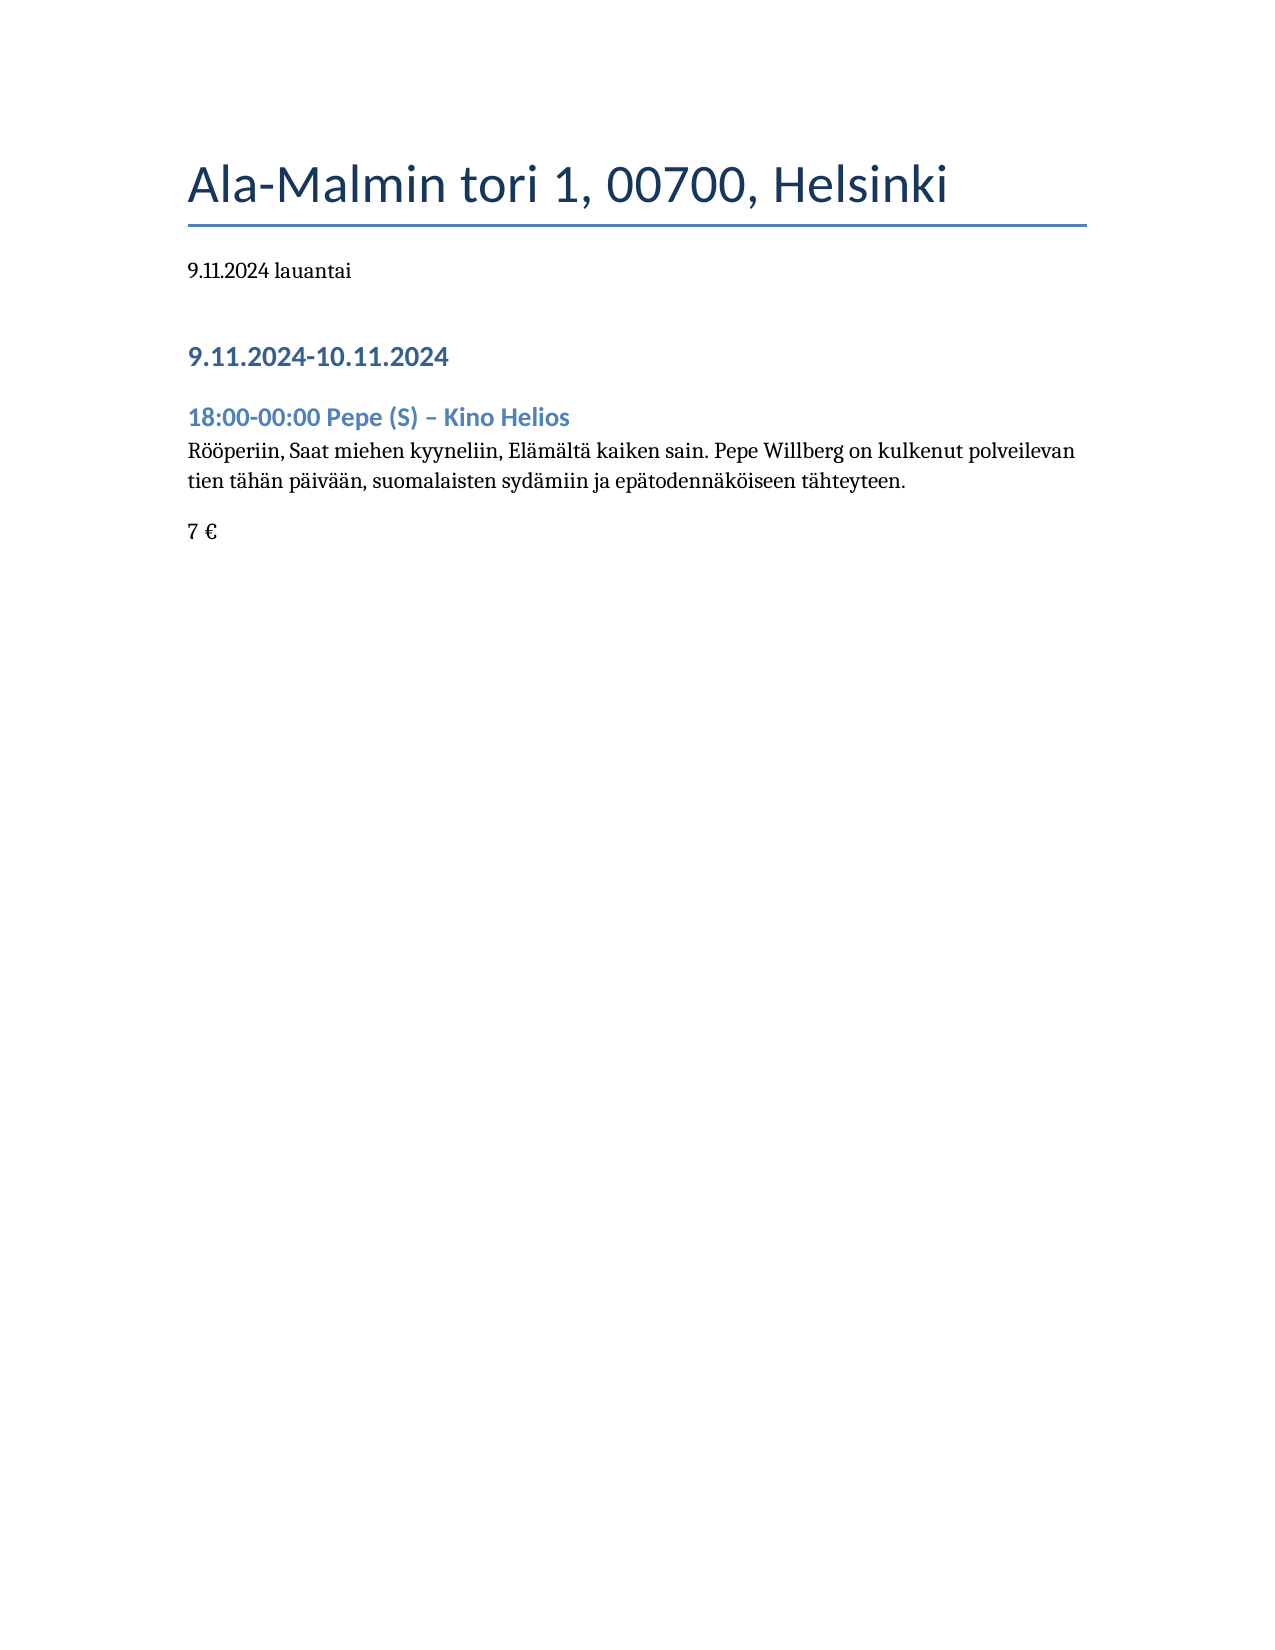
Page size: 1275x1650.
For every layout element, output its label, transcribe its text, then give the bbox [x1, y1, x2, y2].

title Ala-Malmin tori 1, 00700, Helsinki [187, 150, 1087, 227]
subtitle 9.11.2024-10.11.2024 [187, 338, 1087, 374]
text 9.11.2024 lauantai [187, 258, 1087, 284]
text Rööperiin, Saat miehen kyyneliin, Elämältä kaiken sain. Pepe Willberg on kulkenut polveilevan tien tähän päivään, suomalaisten sydämiin ja epätodennäköiseen tähteyteen. [187, 438, 1087, 494]
text 7 € [187, 519, 1087, 545]
subtitle 18:00-00:00 Pepe (S) – Kino Helios [187, 400, 1087, 433]
